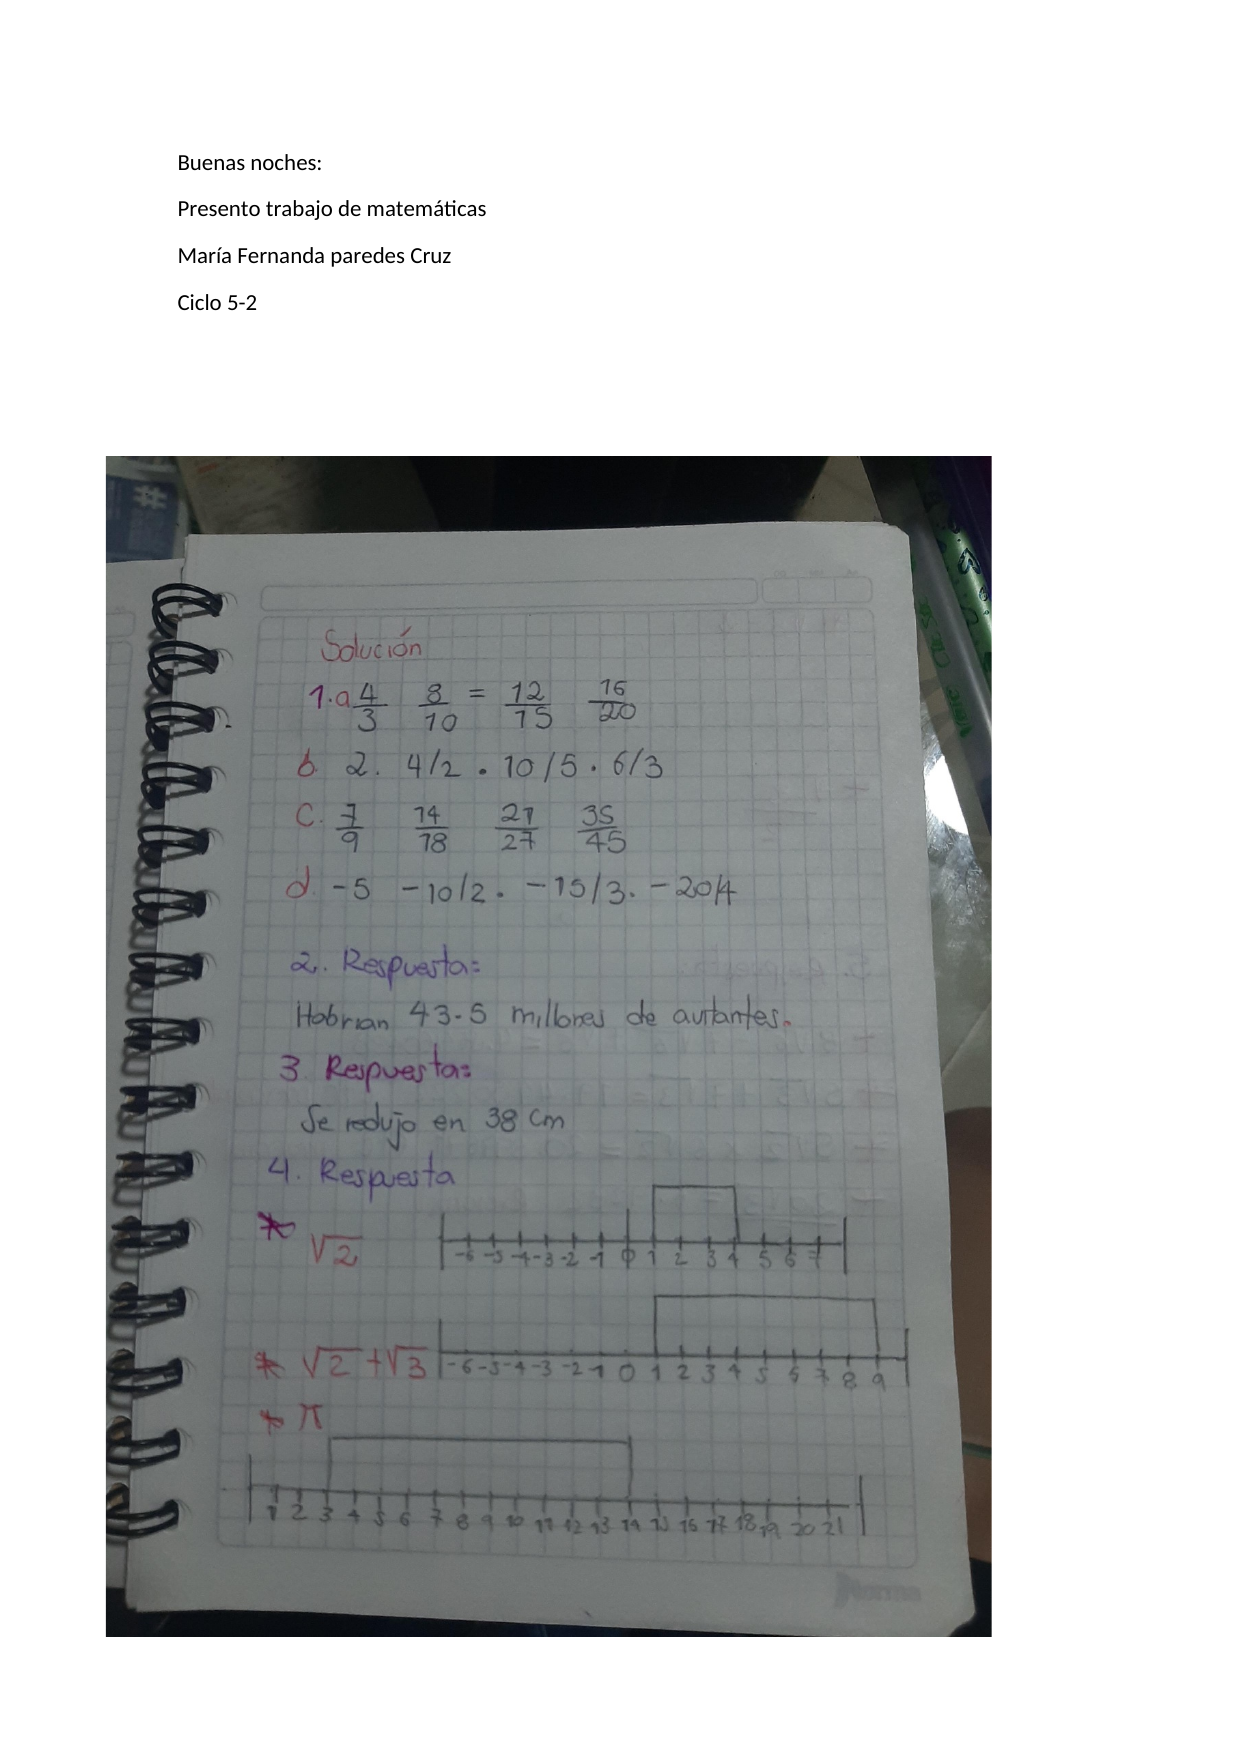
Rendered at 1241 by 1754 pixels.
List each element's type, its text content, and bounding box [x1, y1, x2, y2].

text Buenas noches: [177, 148, 1063, 176]
picture [105, 456, 992, 1637]
text Presento trabajo de matemáticas [177, 194, 1063, 222]
text Ciclo 5-2 [177, 288, 1063, 316]
text María Fernanda paredes Cruz [177, 241, 1063, 269]
